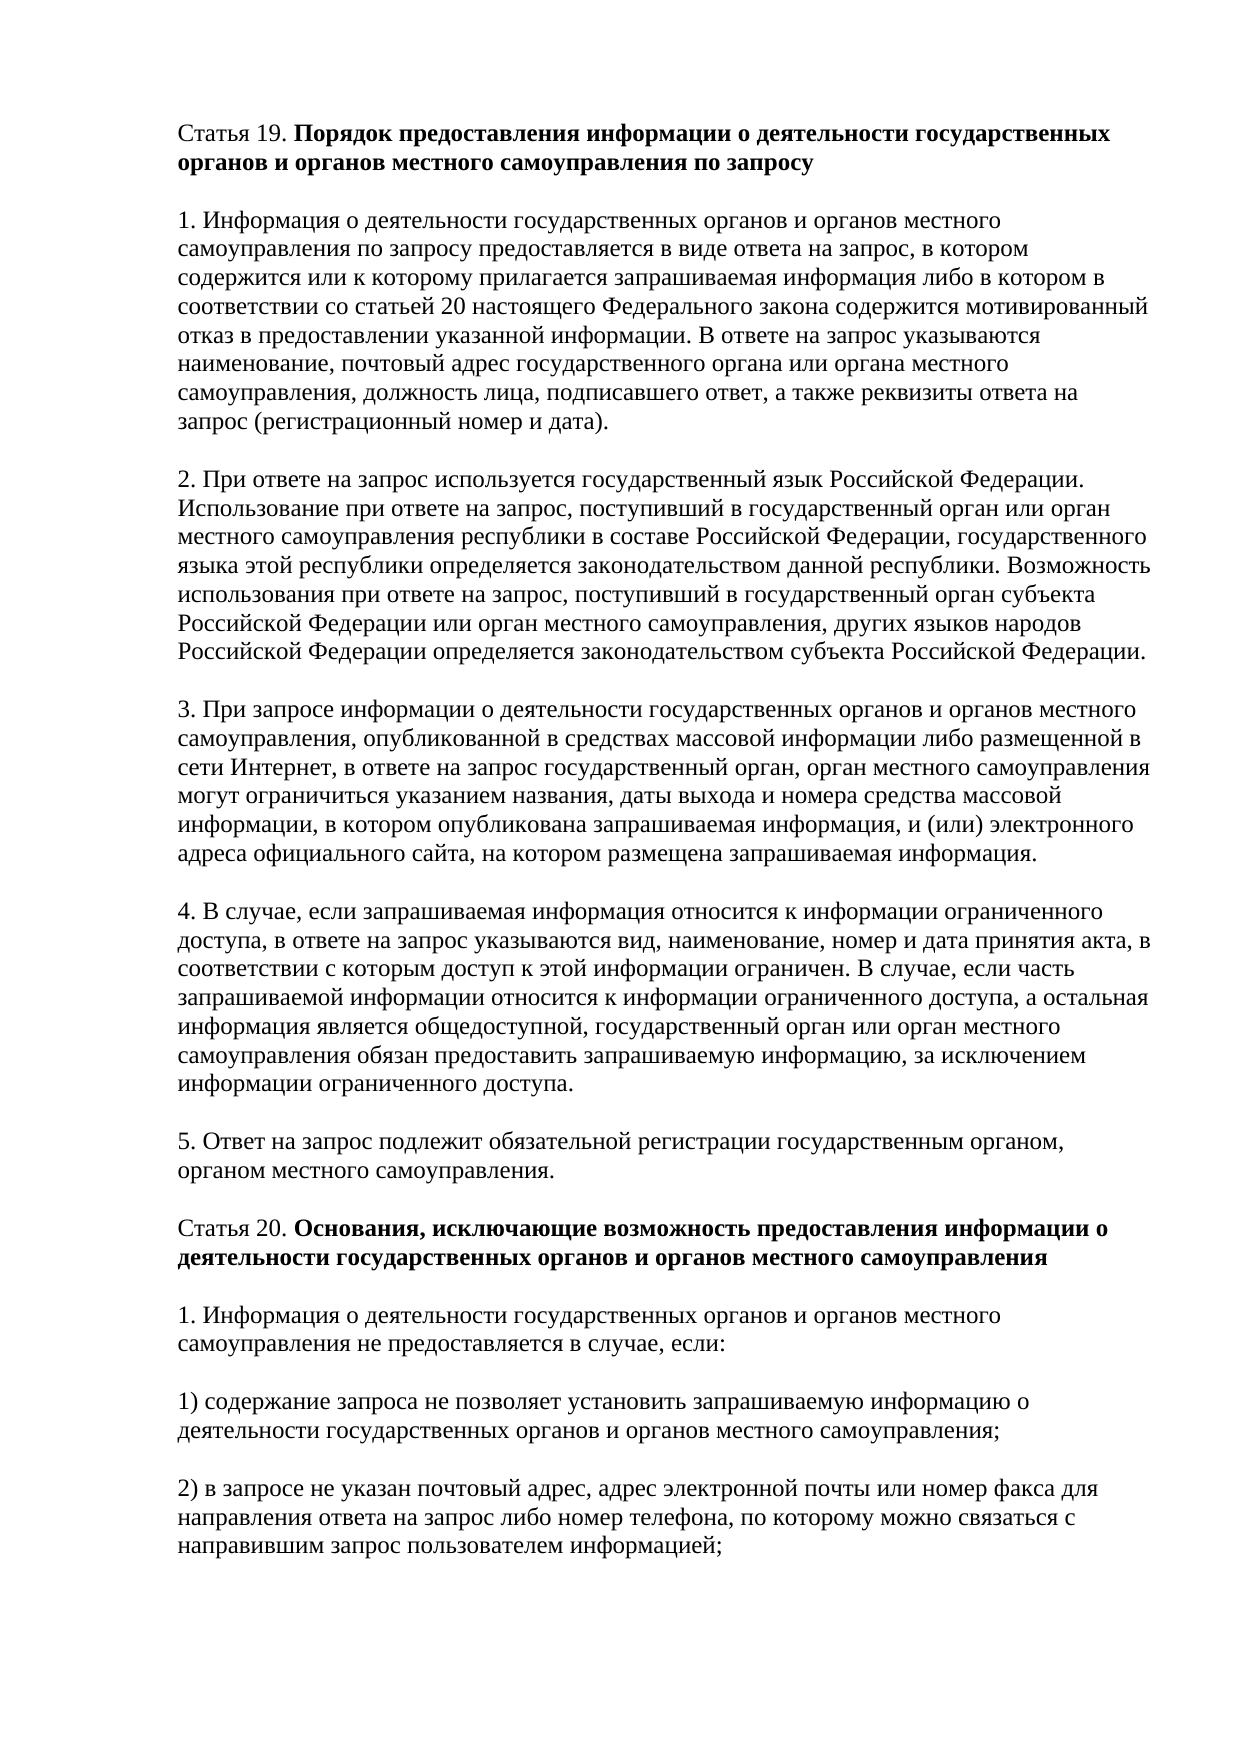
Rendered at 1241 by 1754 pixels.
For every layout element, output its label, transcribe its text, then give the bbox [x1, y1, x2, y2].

text 2) в запросе не указан почтовый адрес, адрес электронной почты или номер факса для направления ответа на запрос либо номер телефона, по которому можно связаться с направившим запрос пользователем информацией; [177, 1473, 1152, 1559]
text 1) содержание запроса не позволяет установить запрашиваемую информацию о деятельности государственных органов и органов местного самоуправления; [177, 1386, 1152, 1444]
text 4. В случае, если запрашиваемая информация относится к информации ограниченного доступа, в ответе на запрос указываются вид, наименование, номер и дата принятия акта, в соответствии с которым доступ к этой информации ограничен. В случае, если часть запрашиваемой информации относится к информации ограниченного доступа, а остальная информация является общедоступной, государственный орган или орган местного самоуправления обязан предоставить запрашиваемую информацию, за исключением информации ограниченного доступа. [177, 896, 1152, 1097]
text Статья 20. Основания, исключающие возможность предоставления информации о деятельности государственных органов и органов местного самоуправления [177, 1213, 1152, 1271]
text 5. Ответ на запрос подлежит обязательной регистрации государственным органом, органом местного самоуправления. [177, 1126, 1152, 1184]
text 3. При запросе информации о деятельности государственных органов и органов местного самоуправления, опубликованной в средствах массовой информации либо размещенной в сети Интернет, в ответе на запрос государственный орган, орган местного самоуправления могут ограничиться указанием названия, даты выхода и номера средства массовой информации, в котором опубликована запрашиваемая информация, и (или) электронного адреса официального сайта, на котором размещена запрашиваемая информация. [177, 694, 1152, 867]
text 2. При ответе на запрос используется государственный язык Российской Федерации. Использование при ответе на запрос, поступивший в государственный орган или орган местного самоуправления республики в составе Российской Федерации, государственного языка этой республики определяется законодательством данной республики. Возможность использования при ответе на запрос, поступивший в государственный орган субъекта Российской Федерации или орган местного самоуправления, других языков народов Российской Федерации определяется законодательством субъекта Российской Федерации. [177, 464, 1152, 665]
text 1. Информация о деятельности государственных органов и органов местного самоуправления по запросу предоставляется в виде ответа на запрос, в котором содержится или к которому прилагается запрашиваемая информация либо в котором в соответствии со статьей 20 настоящего Федерального закона содержится мотивированный отказ в предоставлении указанной информации. В ответе на запрос указываются наименование, почтовый адрес государственного органа или органа местного самоуправления, должность лица, подписавшего ответ, а также реквизиты ответа на запрос (регистрационный номер и дата). [177, 205, 1152, 435]
text 1. Информация о деятельности государственных органов и органов местного самоуправления не предоставляется в случае, если: [177, 1300, 1152, 1357]
text Статья 19. Порядок предоставления информации о деятельности государственных органов и органов местного самоуправления по запросу [177, 118, 1152, 176]
